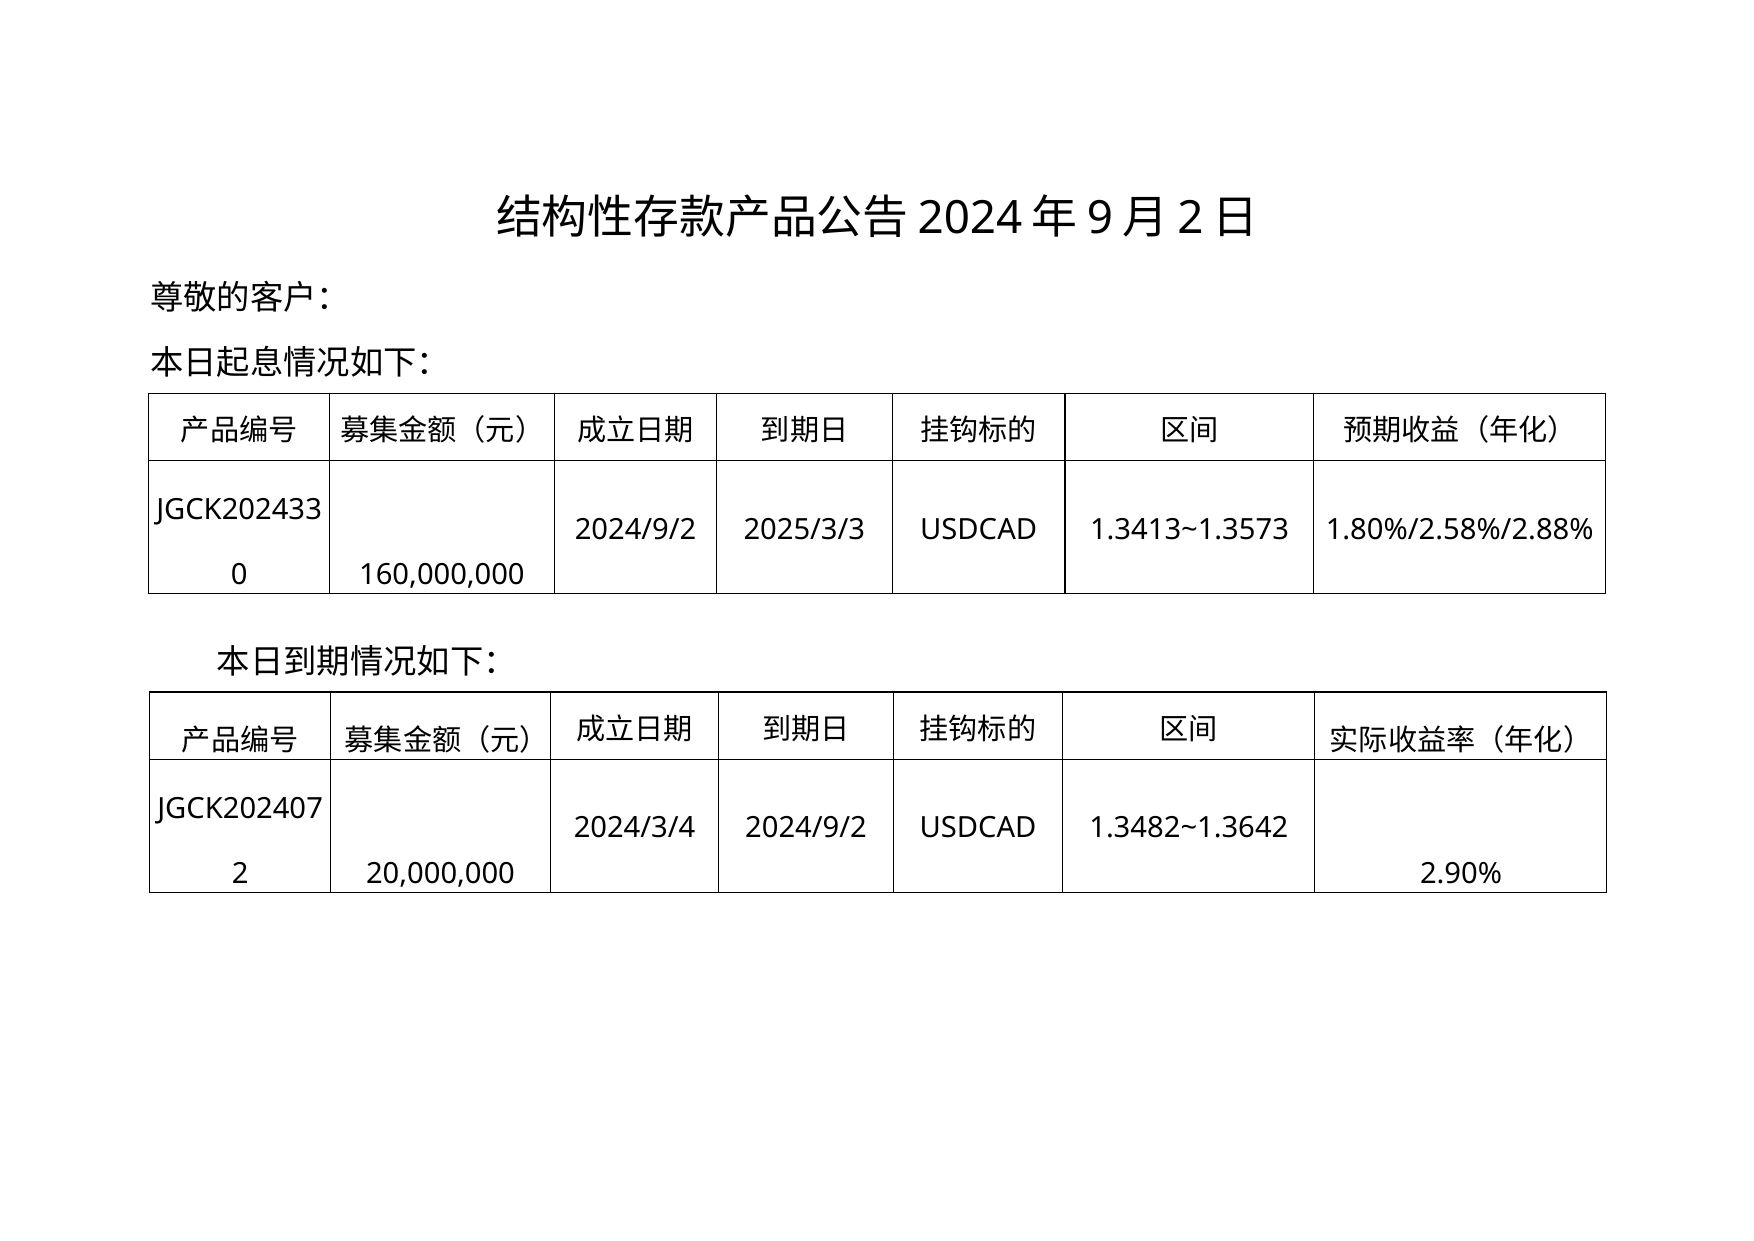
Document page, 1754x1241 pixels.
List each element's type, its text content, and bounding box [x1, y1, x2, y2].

text 尊敬的客户： [150, 263, 1604, 328]
table_header 成立日期 [551, 693, 718, 759]
table_cell 2024/9/2 [719, 760, 893, 892]
table_header 募集金额（元） [331, 693, 550, 759]
table_header 实际收益率（年化） [1315, 693, 1606, 759]
table_header 区间 [1066, 394, 1313, 460]
table_header 产品编号 [150, 693, 330, 759]
text 结构性存款产品公告2024年9月2日 [150, 165, 1604, 263]
text 本日到期情况如下： [150, 626, 1604, 691]
table_header 挂钩标的 [894, 693, 1062, 759]
table_cell 160,000,000 [330, 461, 554, 593]
table_cell 2024/3/4 [551, 760, 718, 892]
table_header 预期收益（年化） [1314, 394, 1605, 460]
table_header 产品编号 [149, 394, 329, 460]
table_cell 2.90% [1315, 760, 1606, 892]
table_cell JGCK2024330 [149, 461, 329, 593]
table_cell 1.80%/2.58%/2.88% [1314, 461, 1605, 593]
table_header 募集金额（元） [330, 394, 554, 460]
table_cell 20,000,000 [331, 760, 550, 892]
table_cell 2024/9/2 [555, 461, 716, 593]
text 本日起息情况如下： [150, 328, 1604, 393]
table_header 区间 [1063, 693, 1314, 759]
table_cell JGCK2024072 [150, 760, 330, 892]
table_cell USDCAD [893, 461, 1064, 593]
table_cell 2025/3/3 [717, 461, 892, 593]
table_header 成立日期 [555, 394, 716, 460]
table_cell 1.3413~1.3573 [1066, 461, 1313, 593]
table_header 到期日 [717, 394, 892, 460]
table_header 到期日 [719, 693, 893, 759]
table_cell 1.3482~1.3642 [1063, 760, 1314, 892]
table_header 挂钩标的 [893, 394, 1064, 460]
table_cell USDCAD [894, 760, 1062, 892]
